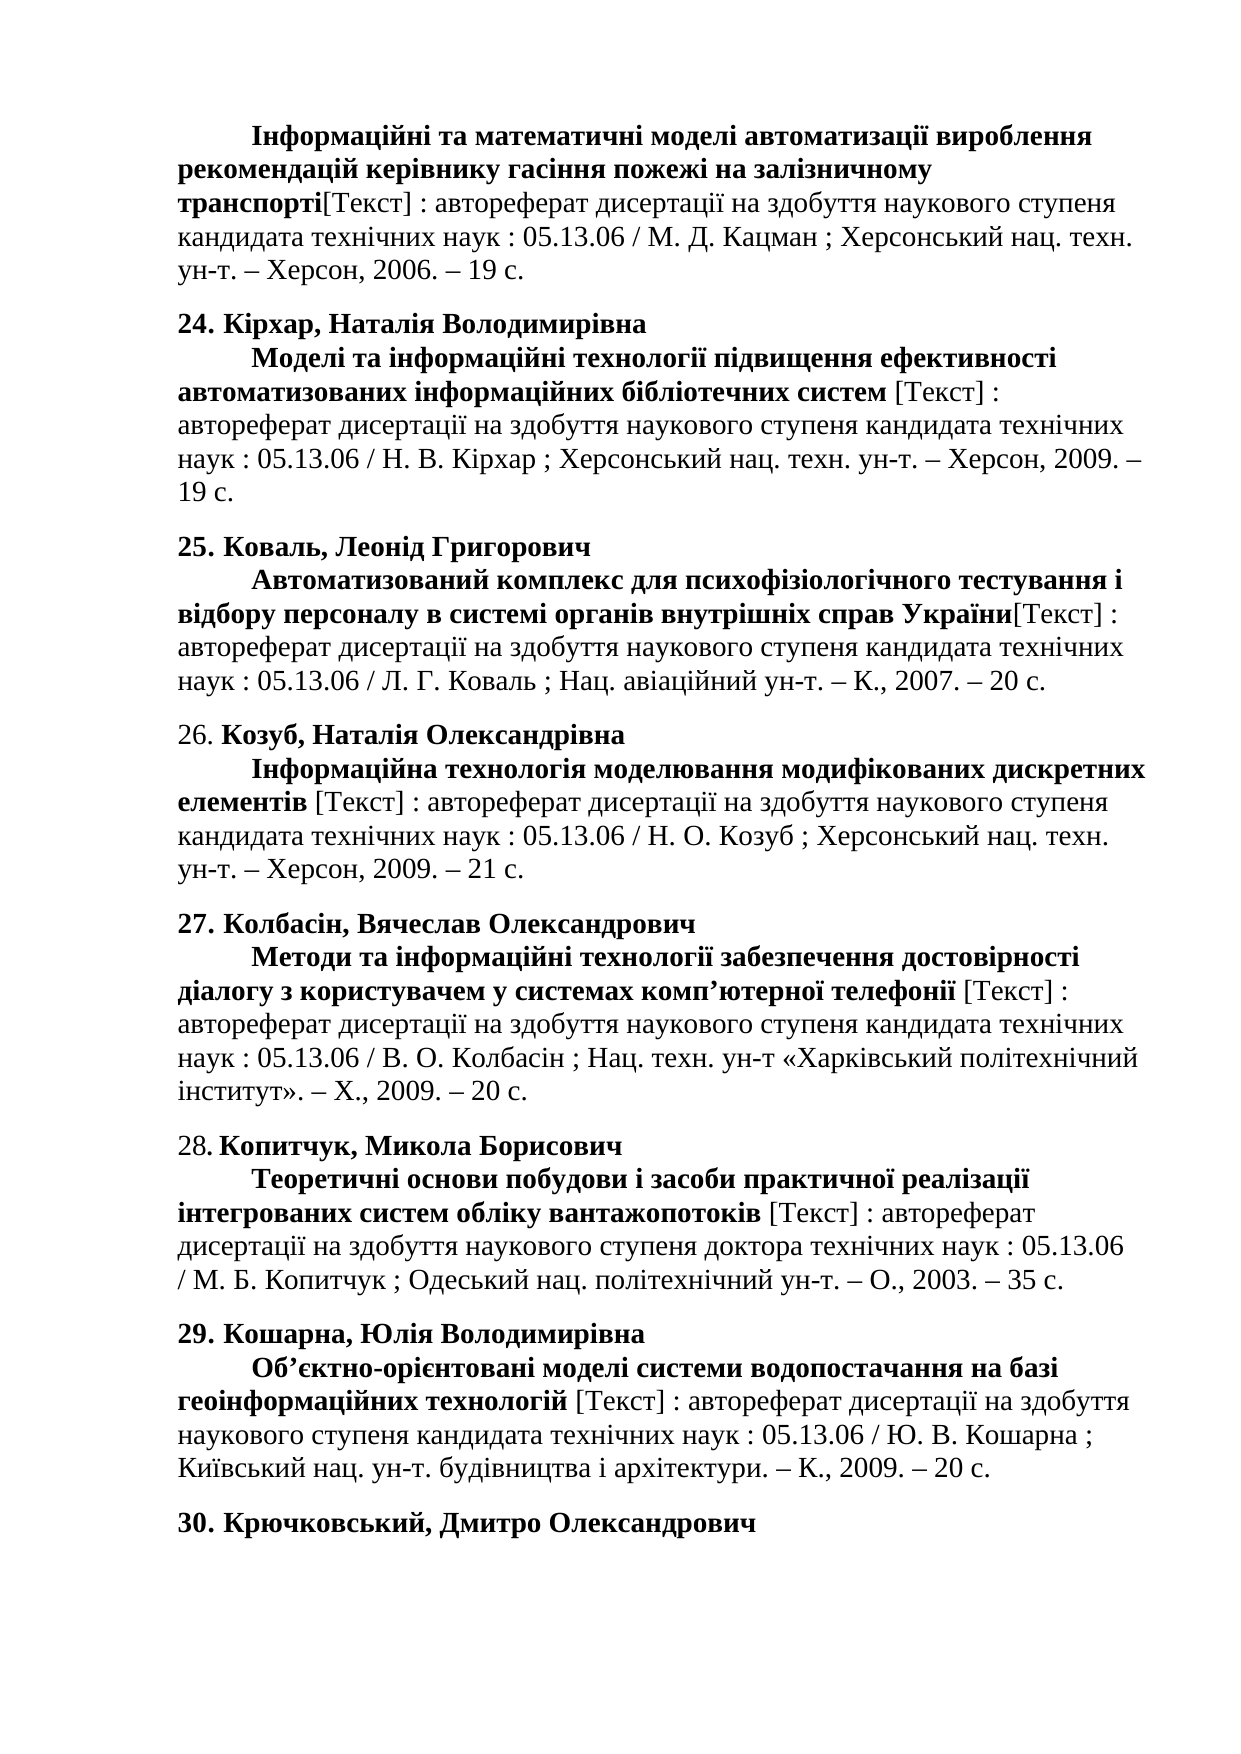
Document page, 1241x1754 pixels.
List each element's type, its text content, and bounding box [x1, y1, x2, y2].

text 25. Коваль, Леонід Григорович [177, 529, 1152, 562]
text 24. Кірхар, Наталія Володимирівна [177, 307, 1152, 340]
text Об’єктно-орієнтовані моделі системи водопостачання на базі геоінформаційних технологій [Текст] : автореферат дисертації на здобуття наукового ступеня кандидата технічних наук : 05.13.06 / Ю. В. Кошарна ; Київський нац. ун-т. будівництва і архітектури. – К., 2009. – 20 с. [177, 1350, 1152, 1484]
text Інформаційні та математичні моделі автоматизації вироблення рекомендацій керівнику гасіння пожежі на залізничному транспорті[Текст] : автореферат дисертації на здобуття наукового ступеня кандидата технічних наук : 05.13.06 / М. Д. Кацман ; Херсонський нац. техн. ун-т. – Херсон, 2006. – 19 с. [177, 118, 1152, 286]
text 29. Кошарна, Юлія Володимирівна [177, 1316, 1152, 1350]
text 26. Козуб, Наталія Олександрівна [177, 717, 1152, 751]
text 30. Крючковський, Дмитро Олександрович [177, 1505, 1152, 1538]
text 28. Копитчук, Микола Борисович [177, 1128, 1152, 1161]
text Інформаційна технологія моделювання модифікованих дискретних елементів [Текст] : автореферат дисертації на здобуття наукового ступеня кандидата технічних наук : 05.13.06 / Н. О. Козуб ; Херсонський нац. техн. ун-т. – Херсон, 2009. – 21 с. [177, 751, 1152, 885]
text Моделі та інформаційні технології підвищення ефективності автоматизованих інформаційних бібліотечних систем [Текст] : автореферат дисертації на здобуття наукового ступеня кандидата технічних наук : 05.13.06 / Н. В. Кірхар ; Херсонський нац. техн. ун-т. – Херсон, 2009. – 19 с. [177, 340, 1152, 508]
text / М. Б. Копитчук ; Одеський нац. політехнічний ун-т. – О., 2003. – 35 с. [177, 1262, 1152, 1296]
text Автоматизований комплекс для психофізіологічного тестування і відбору персоналу в системі органів внутрішніх справ України[Текст] : автореферат дисертації на здобуття наукового ступеня кандидата технічних наук : 05.13.06 / Л. Г. Коваль ; Нац. авіаційний ун-т. – К., 2007. – 20 с. [177, 562, 1152, 696]
text Теоретичні основи побудови і засоби практичної реалізації інтегрованих систем обліку вантажопотоків [Текст] : автореферат дисертації на здобуття наукового ступеня доктора технічних наук : 05.13.06 [177, 1161, 1152, 1262]
text 27. Колбасін, Вячеслав Олександрович [177, 906, 1152, 939]
text Методи та інформаційні технології забезпечення достовірності діалогу з користувачем у системах комп’ютерної телефонії [Текст] : автореферат дисертації на здобуття наукового ступеня кандидата технічних наук : 05.13.06 / В. О. Колбасін ; Нац. техн. ун-т «Харківський політехнічний інститут». – Х., 2009. – 20 с. [177, 939, 1152, 1107]
